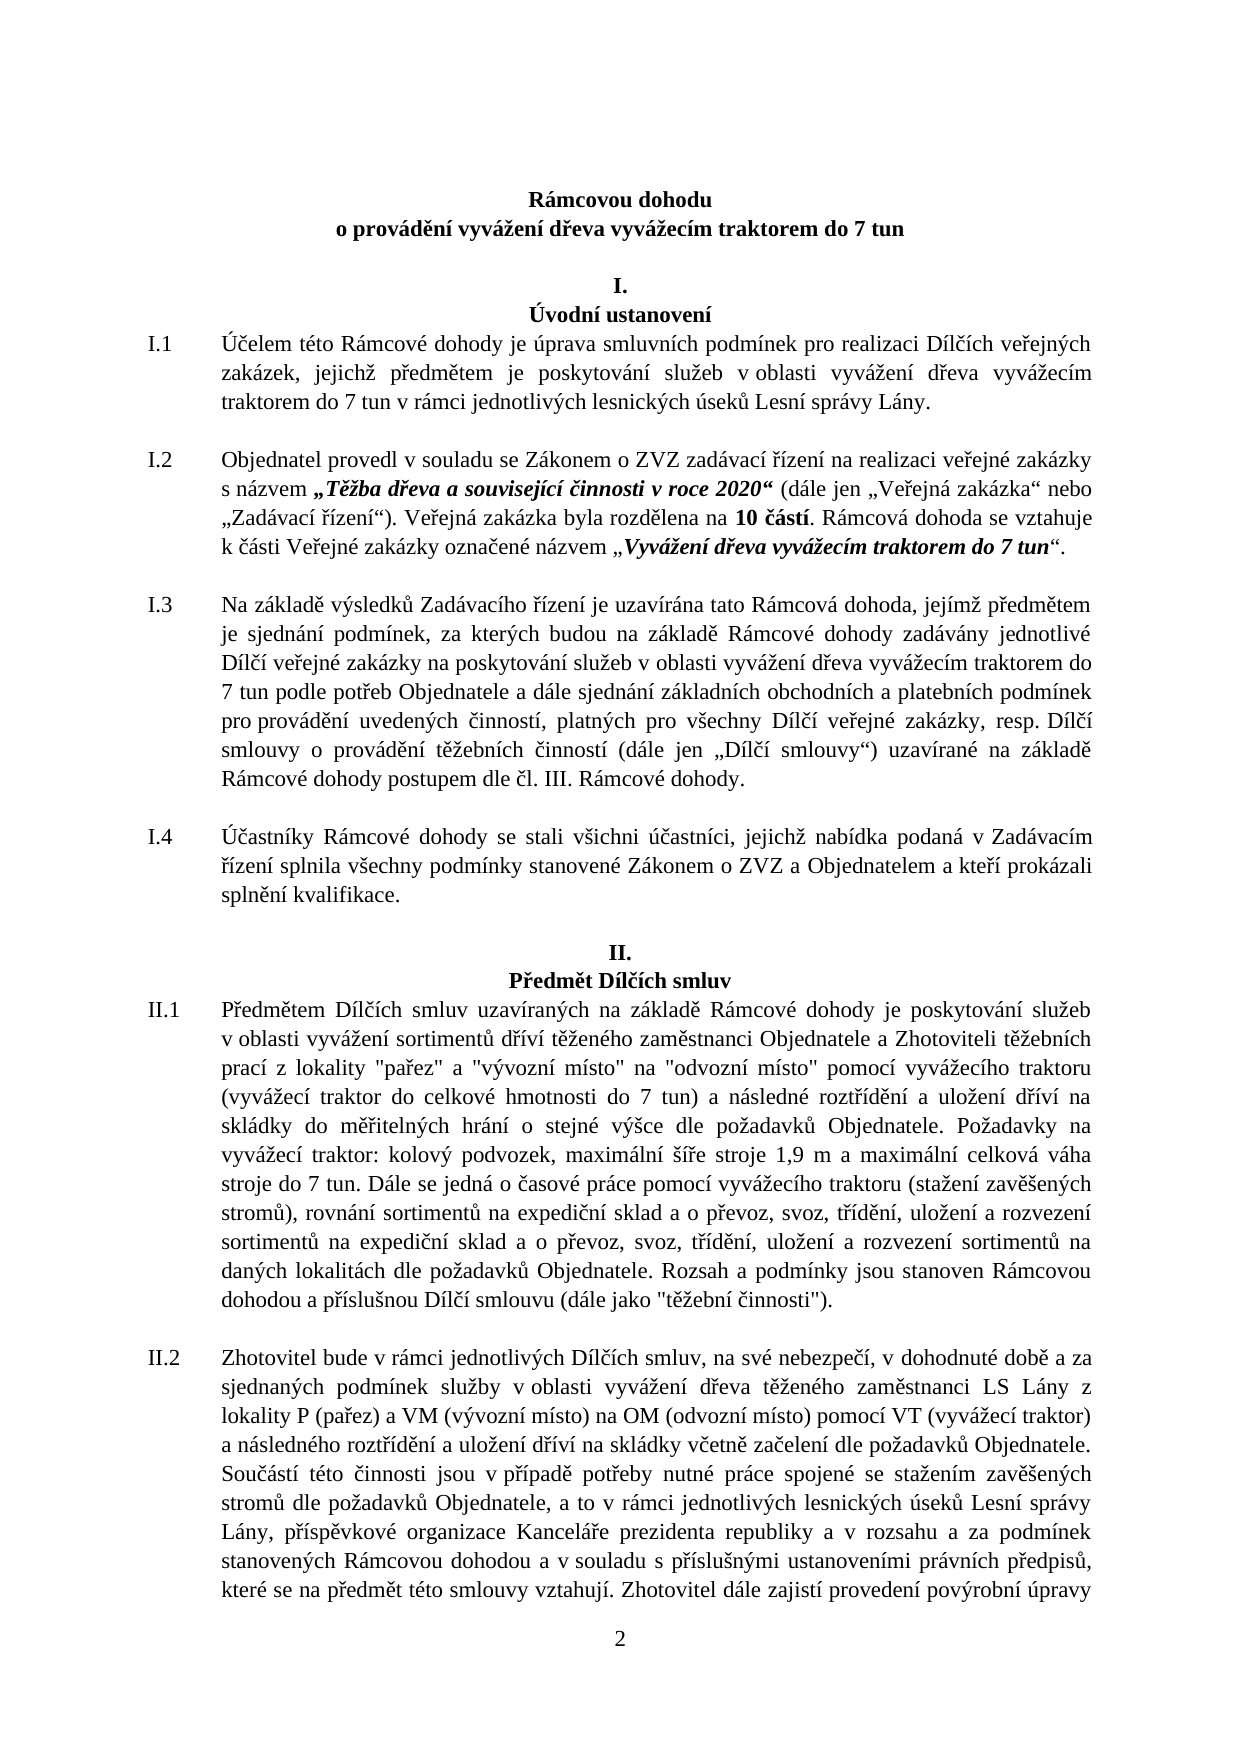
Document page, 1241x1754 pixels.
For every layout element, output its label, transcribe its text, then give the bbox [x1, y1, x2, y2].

text Úvodní ustanovení [148, 301, 1093, 328]
text Předmět Dílčích smluv [148, 967, 1093, 994]
text II.1 Předmětem Dílčích smluv uzavíraných na základě Rámcové dohody je poskytování služeb v oblasti vyvážení sortimentů dříví těženého zaměstnanci Objednatele a Zhotoviteli těžebních prací z lokality "pařez" a "vývozní místo" na "odvozní místo" pomocí vyvážecího traktoru (vyvážecí traktor do celkové hmotnosti do 7 tun) a následné roztřídění a uložení dříví na skládky do měřitelných hrání o stejné výšce dle požadavků Objednatele. Požadavky na vyvážecí traktor: kolový podvozek, maximální šíře stroje 1,9 m a maximální celková váha stroje do 7 tun. Dále se jedná o časové práce pomocí vyvážecího traktoru (stažení zavěšených stromů), rovnání sortimentů na expediční sklad a o převoz, svoz, třídění, uložení a rozvezení sortimentů na expediční sklad a o převoz, svoz, třídění, uložení a rozvezení sortimentů na daných lokalitách dle požadavků Objednatele. Rozsah a podmínky jsou stanoven Rámcovou dohodou a příslušnou Dílčí smlouvu (dále jako "těžební činnosti"). [148, 996, 1093, 1312]
text I.2 Objednatel provedl v souladu se Zákonem o ZVZ zadávací řízení na realizaci veřejné zakázky s názvem „Těžba dřeva a související činnosti v roce 2020“ (dále jen „Veřejná zakázka“ nebo „Zadávací řízení“). Veřejná zakázka byla rozdělena na 10 částí. Rámcová dohoda se vztahuje k části Veřejné zakázky označené názvem „Vyvážení dřeva vyvážecím traktorem do 7 tun“. [148, 446, 1093, 559]
text II. [148, 938, 1093, 965]
text o provádění vyvážení dřeva vyvážecím traktorem do 7 tun [148, 214, 1093, 241]
text I. [148, 272, 1093, 299]
text Rámcovou dohodu [148, 186, 1093, 212]
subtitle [148, 1344, 1093, 1602]
text I.1 Účelem této Rámcové dohody je úprava smluvních podmínek pro realizaci Dílčích veřejných zakázek, jejichž předmětem je poskytování služeb v oblasti vyvážení dřeva vyvážecím traktorem do 7 tun v rámci jednotlivých lesnických úseků Lesní správy Lány. [148, 330, 1093, 415]
text I.3 Na základě výsledků Zadávacího řízení je uzavírána tato Rámcová dohoda, jejímž předmětem je sjednání podmínek, za kterých budou na základě Rámcové dohody zadávány jednotlivé Dílčí veřejné zakázky na poskytování služeb v oblasti vyvážení dřeva vyvážecím traktorem do 7 tun podle potřeb Objednatele a dále sjednání základních obchodních a platebních podmínek pro provádění uvedených činností, platných pro všechny Dílčí veřejné zakázky, resp. Dílčí smlouvy o provádění těžebních činností (dále jen „Dílčí smlouvy“) uzavírané na základě Rámcové dohody postupem dle čl. III. Rámcové dohody. [148, 591, 1093, 791]
text I.4 Účastníky Rámcové dohody se stali všichni účastníci, jejichž nabídka podaná v Zadávacím řízení splnila všechny podmínky stanovené Zákonem o ZVZ a Objednatelem a kteří prokázali splnění kvalifikace. [148, 823, 1093, 907]
